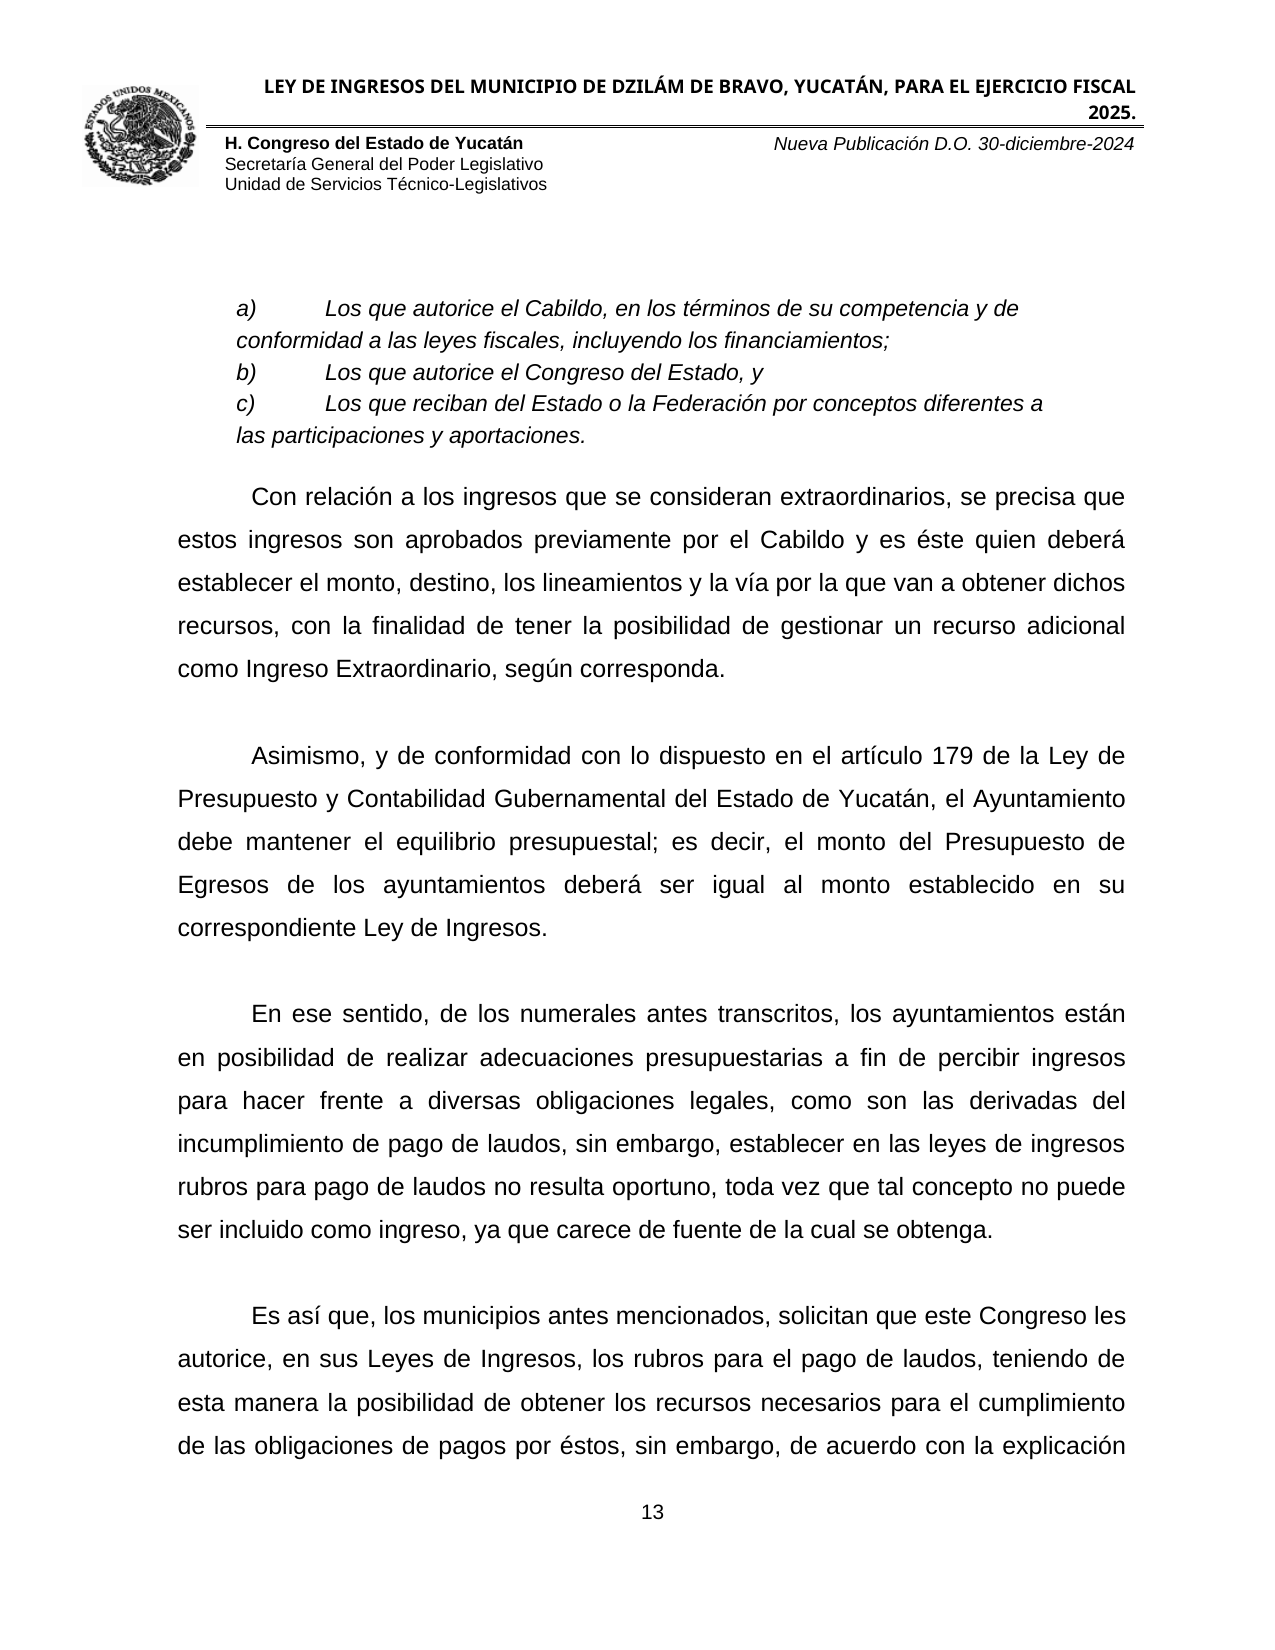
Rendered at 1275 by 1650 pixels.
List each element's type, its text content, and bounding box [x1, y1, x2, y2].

text Asimismo, y de conformidad con lo dispuesto en el artículo 179 de la Ley de Presupuesto y Contabilidad Gubernamental del Estado de Yucatán, el Ayuntamiento debe mantener el equilibrio presupuestal; es decir, el monto del Presupuesto de Egresos de los ayuntamientos deberá ser igual al monto establecido en su correspondiente Ley de Ingresos. [177, 741, 1127, 942]
text c) Los que reciban del Estado o la Federación por conceptos diferentes a las participaciones y aportaciones. [236, 390, 1063, 448]
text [177, 1301, 1127, 1459]
text a) Los que autorice el Cabildo, en los términos de su competencia y de conformidad a las leyes fiscales, incluyendo los financiamientos; [236, 295, 1063, 353]
text En ese sentido, de los numerales antes transcritos, los ayuntamientos están en posibilidad de realizar adecuaciones presupuestarias a fin de percibir ingresos para hacer frente a diversas obligaciones legales, como son las derivadas del incumplimiento de pago de laudos, sin embargo, establecer en las leyes de ingresos rubros para pago de laudos no resulta oportuno, toda vez que tal concepto no puede ser incluido como ingreso, ya que carece de fuente de la cual se obtenga. [177, 999, 1127, 1244]
text b) Los que autorice el Congreso del Estado, y [236, 358, 1063, 385]
text Con relación a los ingresos que se consideran extraordinarios, se precisa que estos ingresos son aprobados previamente por el Cabildo y es éste quien deberá establecer el monto, destino, los lineamientos y la vía por la que van a obtener dichos recursos, con la finalidad de tener la posibilidad de gestionar un recurso adicional como Ingreso Extraordinario, según corresponda. [177, 482, 1127, 683]
